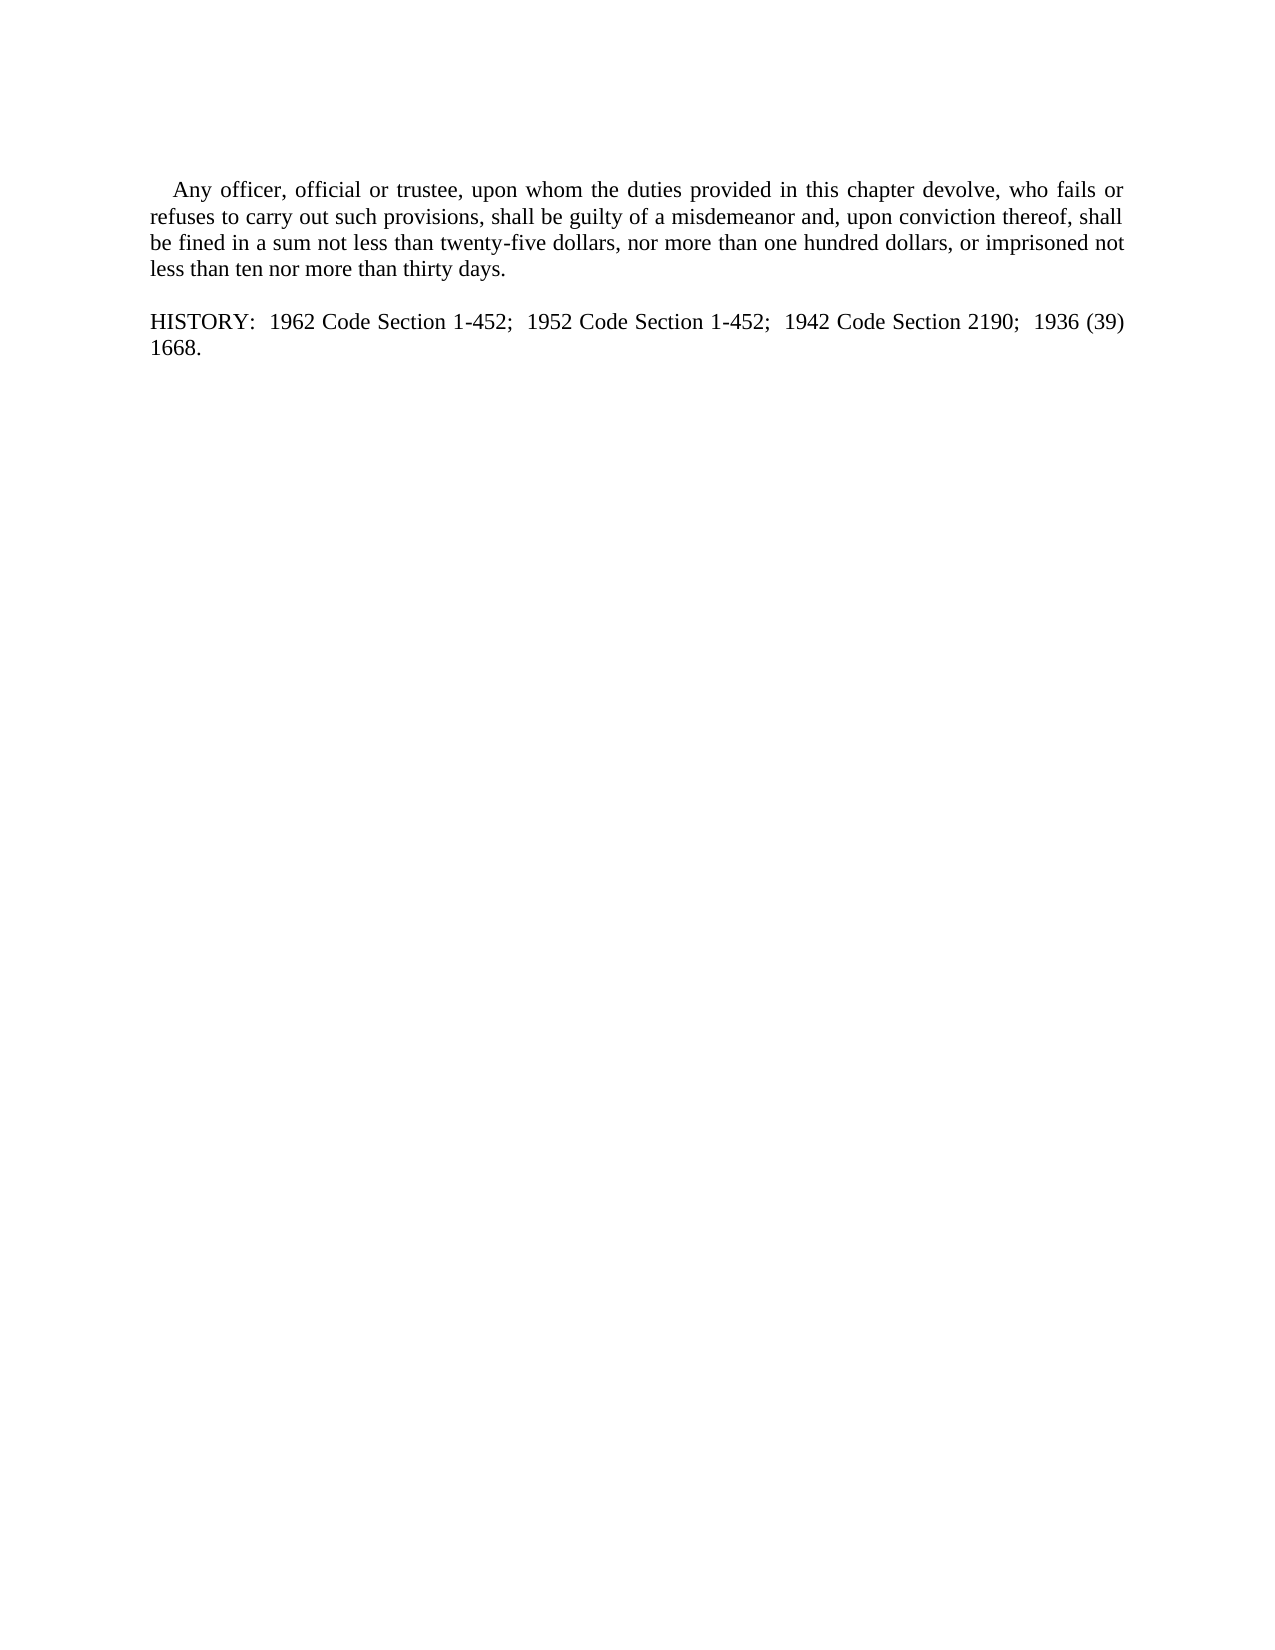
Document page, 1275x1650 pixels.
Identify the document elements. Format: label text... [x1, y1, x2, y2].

text HISTORY: 1962 Code Section 1-452; 1952 Code Section 1-452; 1942 Code Section 2190; 1936 (39) 1668. [150, 308, 1125, 361]
text Any officer, official or trustee, upon whom the duties provided in this chapter devolve, who fails or refuses to carry out such provisions, shall be guilty of a misdemeanor and, upon conviction thereof, shall be fined in a sum not less than twenty-five dollars, nor more than one hundred dollars, or imprisoned not less than ten nor more than thirty days. [150, 176, 1125, 282]
